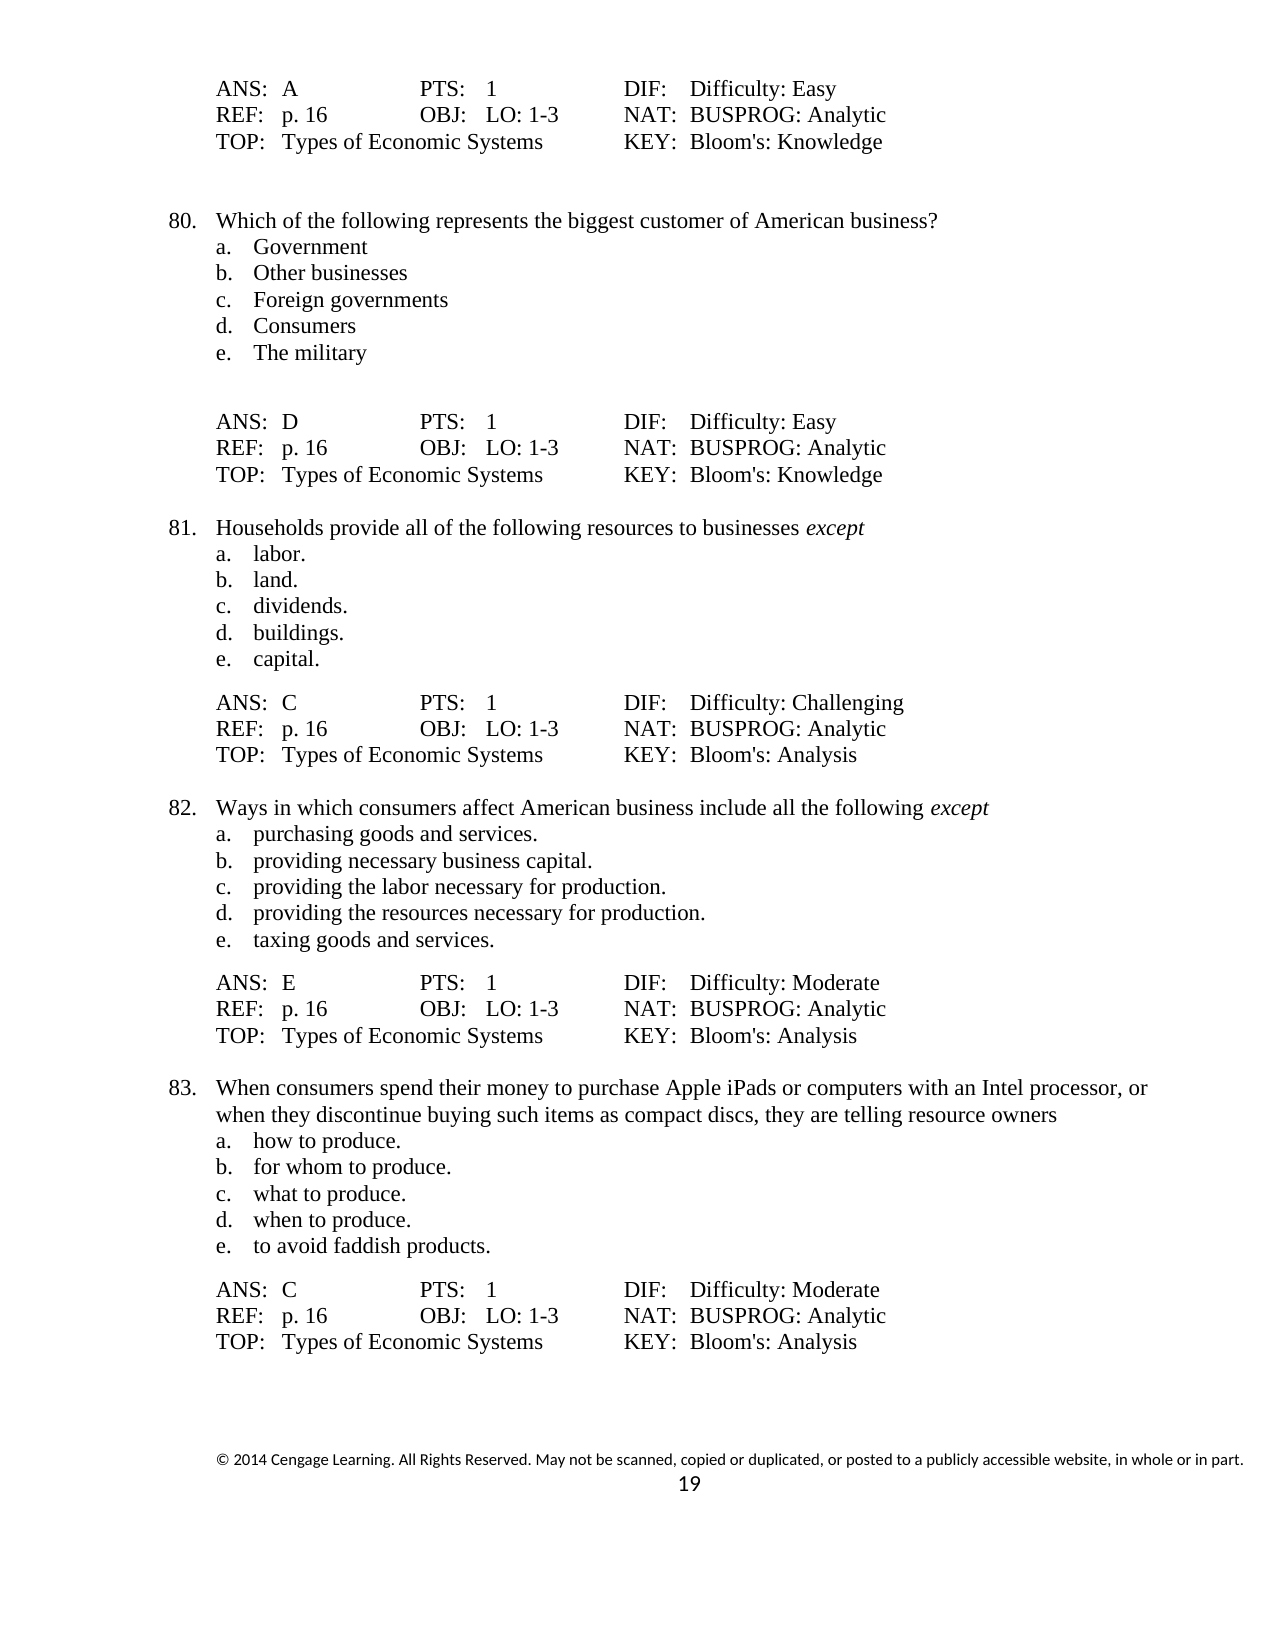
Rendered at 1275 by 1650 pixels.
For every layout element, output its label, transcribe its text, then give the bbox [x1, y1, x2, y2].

table_cell b. [211, 566, 248, 593]
text 82. Ways in which consumers affect American business include all the following except [150, 794, 1162, 820]
table_cell b. [211, 260, 248, 286]
table_cell buildings. [249, 619, 1092, 645]
table_cell providing necessary business capital. [249, 847, 1092, 873]
table_cell e. [211, 339, 248, 365]
text TOP: Types of Economic Systems KEY: Bloom's: Analysis [216, 1328, 1162, 1355]
text ANS: D PTS: 1 DIF: Difficulty: Easy [216, 408, 1162, 434]
table_cell for whom to produce. [249, 1154, 1092, 1180]
text TOP: Types of Economic Systems KEY: Bloom's: Analysis [216, 1022, 1162, 1048]
text TOP: Types of Economic Systems KEY: Bloom's: Knowledge [216, 128, 1162, 154]
table_header Government [249, 233, 1092, 259]
text ANS: A PTS: 1 DIF: Difficulty: Easy [216, 75, 1162, 101]
table_cell b. [211, 847, 248, 873]
text ANS: C PTS: 1 DIF: Difficulty: Moderate [216, 1276, 1162, 1302]
text REF: p. 16 OBJ: LO: 1-3 NAT: BUSPROG: Analytic [216, 434, 1162, 461]
table_cell c. [211, 1180, 248, 1206]
table_cell land. [249, 566, 1092, 593]
table_cell c. [211, 593, 248, 619]
table_cell c. [211, 286, 248, 312]
text TOP: Types of Economic Systems KEY: Bloom's: Analysis [216, 741, 1162, 768]
table_cell b. [211, 1154, 248, 1180]
table_header how to produce. [249, 1127, 1092, 1153]
table_cell e. [211, 645, 248, 672]
table_cell when to produce. [249, 1206, 1092, 1232]
table_cell d. [211, 1206, 248, 1232]
text REF: p. 16 OBJ: LO: 1-3 NAT: BUSPROG: Analytic [216, 1302, 1162, 1328]
table_header purchasing goods and services. [249, 820, 1092, 847]
text ANS: E PTS: 1 DIF: Difficulty: Moderate [216, 969, 1162, 995]
table_header a. [211, 233, 248, 259]
table_cell d. [211, 312, 248, 338]
text 80. Which of the following represents the biggest customer of American business? [150, 207, 1162, 233]
table_cell d. [211, 619, 248, 645]
text TOP: Types of Economic Systems KEY: Bloom's: Knowledge [216, 461, 1162, 487]
table_header a. [211, 540, 248, 566]
table_header a. [211, 820, 248, 847]
table_cell to avoid faddish products. [249, 1233, 1092, 1259]
text REF: p. 16 OBJ: LO: 1-3 NAT: BUSPROG: Analytic [216, 995, 1162, 1022]
table_cell dividends. [249, 593, 1092, 619]
table_cell e. [211, 926, 248, 952]
table_cell taxing goods and services. [249, 926, 1092, 952]
table_header labor. [249, 540, 1092, 566]
table_cell Other businesses [249, 260, 1092, 286]
text 81. Households provide all of the following resources to businesses except [150, 513, 1162, 540]
text ANS: C PTS: 1 DIF: Difficulty: Challenging [216, 688, 1162, 715]
table_cell Consumers [249, 312, 1092, 338]
table_header a. [211, 1127, 248, 1153]
table_cell e. [211, 1233, 248, 1259]
table_cell providing the resources necessary for production. [249, 899, 1092, 926]
table_cell Foreign governments [249, 286, 1092, 312]
table_cell capital. [249, 645, 1092, 672]
text REF: p. 16 OBJ: LO: 1-3 NAT: BUSPROG: Analytic [216, 715, 1162, 741]
table_cell what to produce. [249, 1180, 1092, 1206]
table_cell providing the labor necessary for production. [249, 873, 1092, 899]
text 83. When consumers spend their money to purchase Apple iPads or computers with an Intel processor, or when they discontinue buying such items as compact discs, they are telling resource owners [150, 1074, 1162, 1127]
table_cell c. [211, 873, 248, 899]
table_cell d. [211, 899, 248, 926]
table_cell The military [249, 339, 1092, 365]
text REF: p. 16 OBJ: LO: 1-3 NAT: BUSPROG: Analytic [216, 101, 1162, 128]
